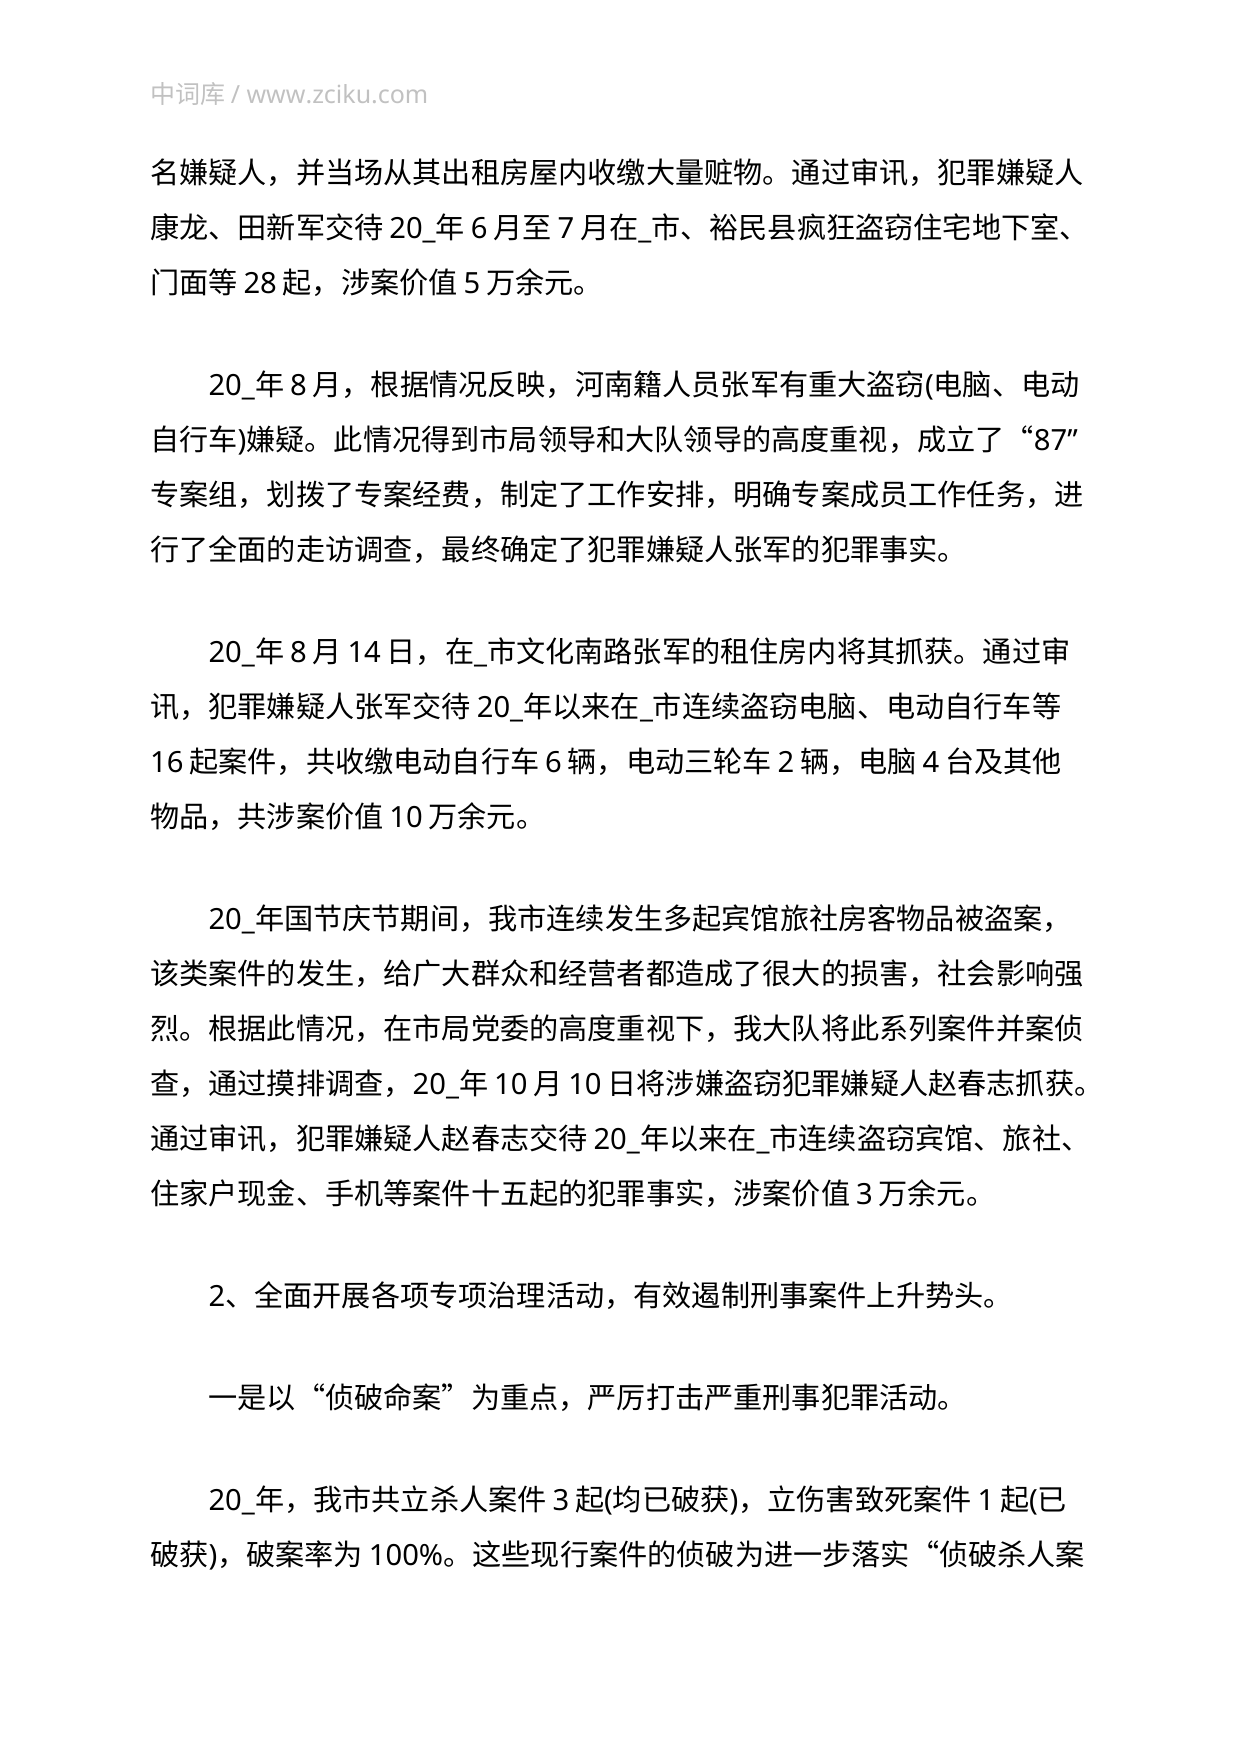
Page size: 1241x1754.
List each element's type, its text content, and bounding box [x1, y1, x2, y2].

text 一是以“侦破命案”为重点，严厉打击严重刑事犯罪活动。 [150, 1374, 1090, 1417]
text 20_年8月14日，在_市文化南路张军的租住房内将其抓获。通过审讯，犯罪嫌疑人张军交待20_年以来在_市连续盗窃电脑、电动自行车等16起案件，共收缴电动自行车6辆，电动三轮车2辆，电脑4台及其他物品，共涉案价值10万余元。 [150, 628, 1090, 836]
text 2、全面开展各项专项治理活动，有效遏制刑事案件上升势头。 [150, 1272, 1090, 1315]
text 20_年8月，根据情况反映，河南籍人员张军有重大盗窃(电脑、电动自行车)嫌疑。此情况得到市局领导和大队领导的高度重视，成立了“87”专案组，划拨了专案经费，制定了工作安排，明确专案成员工作任务，进行了全面的走访调查，最终确定了犯罪嫌疑人张军的犯罪事实。 [150, 362, 1090, 569]
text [150, 1476, 1090, 1573]
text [150, 150, 1090, 302]
text 20_年国节庆节期间，我市连续发生多起宾馆旅社房客物品被盗案，该类案件的发生，给广大群众和经营者都造成了很大的损害，社会影响强烈。根据此情况，在市局党委的高度重视下，我大队将此系列案件并案侦查，通过摸排调查，20_年10月10日将涉嫌盗窃犯罪嫌疑人赵春志抓获。通过审讯，犯罪嫌疑人赵春志交待20_年以来在_市连续盗窃宾馆、旅社、住家户现金、手机等案件十五起的犯罪事实，涉案价值3万余元。 [150, 896, 1090, 1213]
